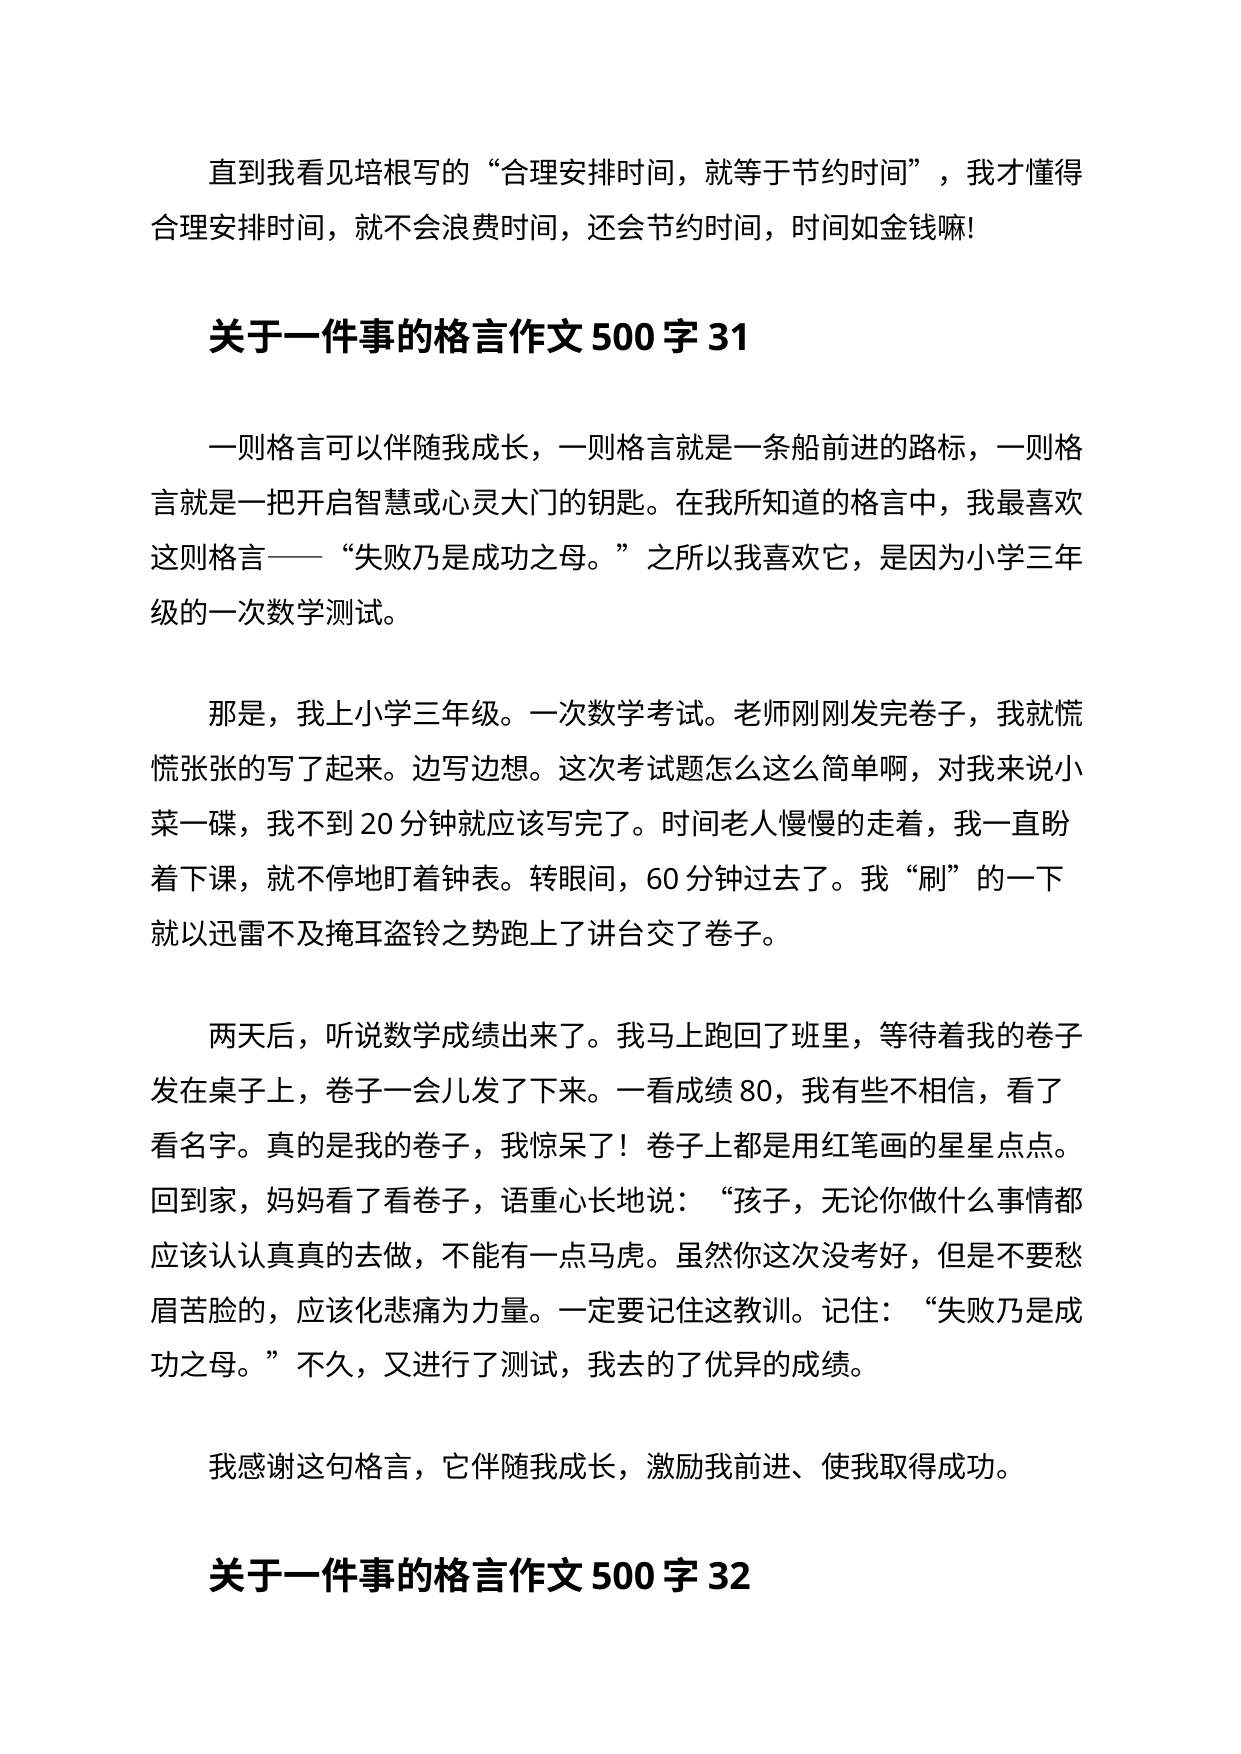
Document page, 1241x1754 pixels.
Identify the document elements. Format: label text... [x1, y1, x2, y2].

text 那是，我上小学三年级。一次数学考试。老师刚刚发完卷子，我就慌慌张张的写了起来。边写边想。这次考试题怎么这么简单啊，对我来说小菜一碟，我不到20分钟就应该写完了。时间老人慢慢的走着，我一直盼着下课，就不停地盯着钟表。转眼间，60分钟过去了。我“刷”的一下就以迅雷不及掩耳盗铃之势跑上了讲台交了卷子。 [150, 691, 1090, 953]
text 一则格言可以伴随我成长，一则格言就是一条船前进的路标，一则格言就是一把开启智慧或心灵大门的钥匙。在我所知道的格言中，我最喜欢这则格言——“失败乃是成功之母。”之所以我喜欢它，是因为小学三年级的一次数学测试。 [150, 424, 1090, 631]
text 关于一件事的格言作文500字32 [150, 1546, 1090, 1600]
text 直到我看见培根写的“合理安排时间，就等于节约时间”，我才懂得合理安排时间，就不会浪费时间，还会节约时间，时间如金钱嘛! [150, 150, 1090, 247]
text 关于一件事的格言作文500字31 [150, 307, 1090, 361]
text 我感谢这句格言，它伴随我成长，激励我前进、使我取得成功。 [150, 1444, 1090, 1486]
text 两天后，听说数学成绩出来了。我马上跑回了班里，等待着我的卷子发在桌子上，卷子一会儿发了下来。一看成绩80，我有些不相信，看了看名字。真的是我的卷子，我惊呆了！卷子上都是用红笔画的星星点点。回到家，妈妈看了看卷子，语重心长地说：“孩子，无论你做什么事情都应该认认真真的去做，不能有一点马虎。虽然你这次没考好，但是不要愁眉苦脸的，应该化悲痛为力量。一定要记住这教训。记住：“失败乃是成功之母。”不久，又进行了测试，我去的了优异的成绩。 [150, 1012, 1090, 1384]
